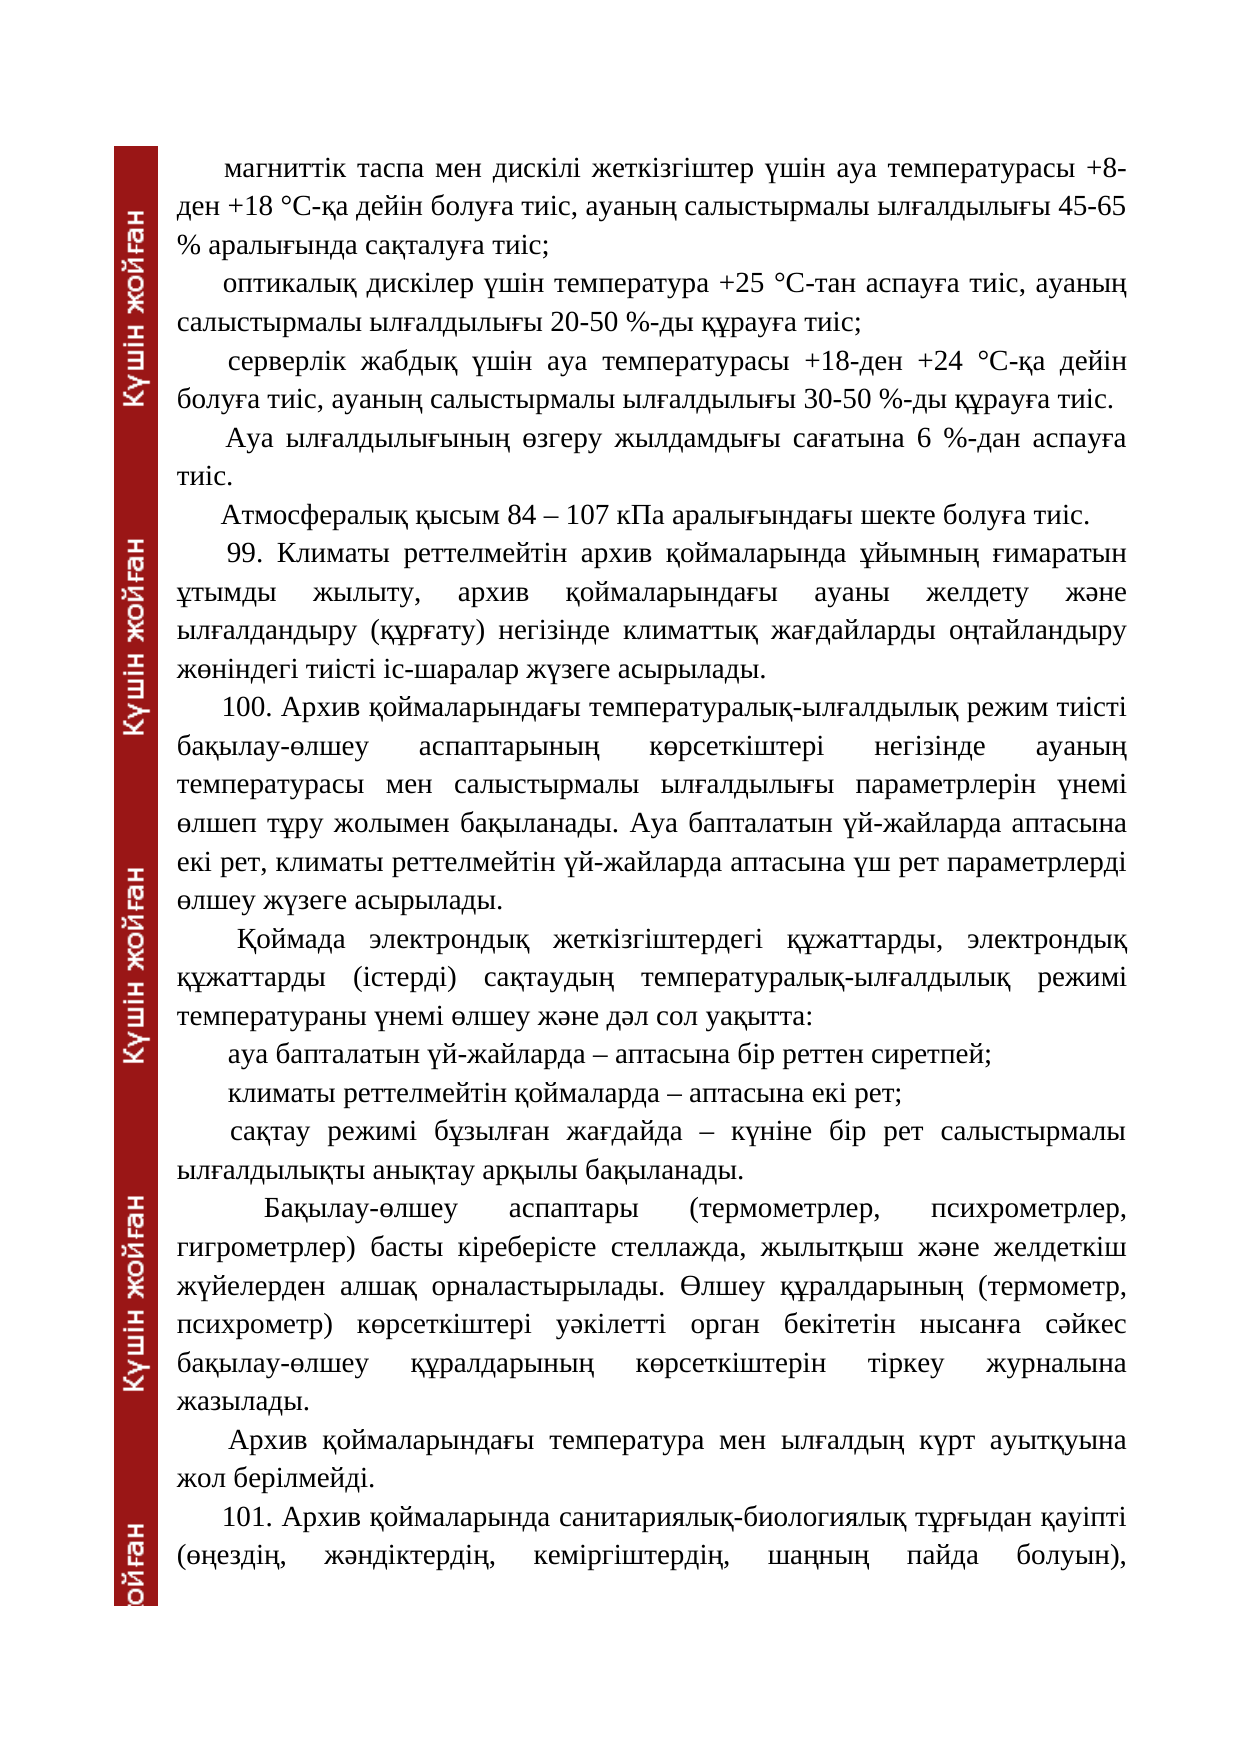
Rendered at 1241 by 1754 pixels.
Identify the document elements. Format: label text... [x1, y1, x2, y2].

picture [114, 1186, 158, 1191]
picture [114, 1571, 158, 1606]
picture [114, 146, 158, 150]
text Архив қоймаларындағы температура мен ылғалдың күрт ауытқуына жол берілмейді. [112, 1422, 1128, 1494]
picture [114, 261, 158, 266]
picture [114, 1494, 158, 1499]
picture [114, 415, 158, 420]
text 100. Архив қоймаларындағы температуралық-ылғалдылық режим тиісті бақылау-өлшеу аспаптарының көрсеткіштері негізінде ауаның температурасы мен салыстырмалы ылғалдылығы параметрлерін үнемі өлшеп тұру жолымен бақыланады. Ауа бапталатын үй-жайларда аптасына екі рет, климаты реттелмейтін үй-жайларда аптасына үш рет параметрлерді өлшеу жүзеге асырылады. [112, 689, 1128, 916]
text 99. Климаты реттелмейтін архив қоймаларында ұйымның ғимаратын ұтымды жылыту, архив қоймаларындағы ауаны желдету және ылғалдандыру (құрғату) негізінде климаттық жағдайларды оңтайландыру жөніндегі тиісті іс-шаралар жүзеге асырылады. [112, 535, 1128, 684]
text оптикалық дискілер үшін температура +25 °С-тан аспауға тиіс, ауаның салыстырмалы ылғалдылығы 20-50 %-ды құрауға тиіс; [112, 266, 1128, 338]
picture [114, 916, 158, 921]
picture [114, 338, 158, 343]
text магниттік таспа мен дискілі жеткізгіштер үшін ауа температурасы +8-ден +18 °С-қа дейін болуға тиіс, ауаның салыстырмалы ылғалдылығы 45-65 % аралығында сақталуға тиіс; [112, 150, 1128, 261]
text Қоймада электрондық жеткізгіштердегі құжаттарды, электрондық құжаттарды (істерді) сақтаудың температуралық-ылғалдылық режимі температураны үнемі өлшеу және дәл сол уақытта: [112, 921, 1128, 1031]
picture [114, 1031, 158, 1036]
text Атмосфералық қысым 84 – 107 кПа аралығындағы шекте болуға тиіс. [112, 497, 1128, 530]
text Бақылау-өлшеу аспаптары (термометрлер, психрометрлер, гигрометрлер) басты кіреберісте стеллажда, жылытқыш және желдеткіш жүйелерден алшақ орналастырылады. Өлшеу құралдарының (термометр, психрометр) көрсеткіштері уәкілетті орган бекітетін нысанға сәйкес бақылау-өлшеу құралдарының көрсеткіштерін тіркеу журналына жазылады. [112, 1191, 1128, 1417]
picture [114, 1070, 158, 1075]
text Ауа ылғалдылығының өзгеру жылдамдығы сағатына 6 %-дан аспауға тиіс. [112, 420, 1128, 492]
picture [114, 1108, 158, 1113]
text климаты реттелмейтін қоймаларда – аптасына екі рет; [112, 1075, 1128, 1108]
picture [114, 684, 158, 689]
text ауа бапталатын үй-жайларда – аптасына бір реттен сиретпей; [112, 1036, 1128, 1070]
picture [114, 492, 158, 497]
text серверлік жабдық үшін ауа температурасы +18-ден +24 °С-қа дейін болуға тиіс, ауаның салыстырмалы ылғалдылығы 30-50 %-ды құрауға тиіс. [112, 343, 1128, 415]
picture [114, 1417, 158, 1422]
picture [114, 530, 158, 535]
text сақтау режимі бұзылған жағдайда – күніне бір рет салыстырмалы ылғалдылықты анықтау арқылы бақыланады. [112, 1113, 1128, 1186]
